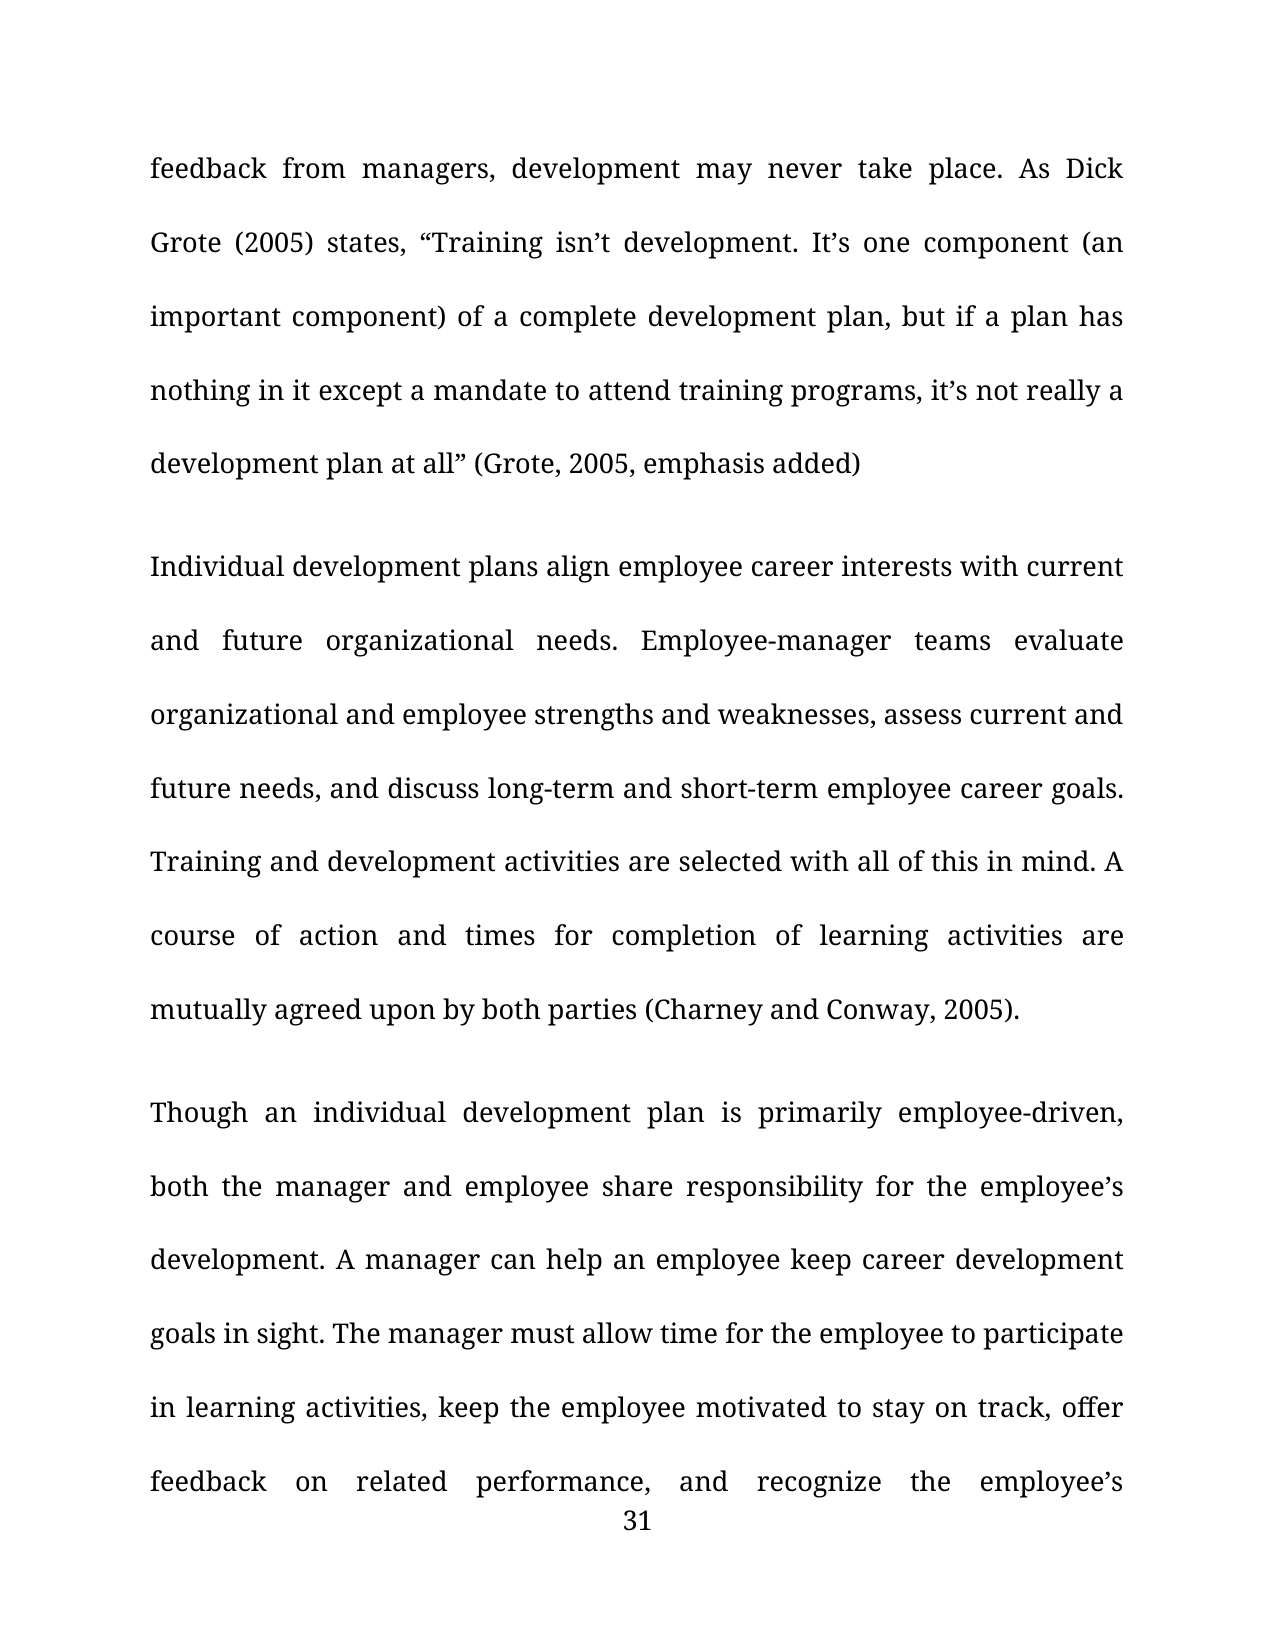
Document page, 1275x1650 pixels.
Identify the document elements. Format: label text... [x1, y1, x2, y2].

text Individual development plans align employee career interests with current and future organizational needs. Employee-manager teams evaluate organizational and employee strengths and weaknesses, assess current and future needs, and discuss long-term and short-term employee career goals. Training and development activities are selected with all of this in mind. A course of action and times for completion of learning activities are mutually agreed upon by both parties (Charney and Conway, 2005). [150, 548, 1125, 1027]
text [150, 1093, 1125, 1499]
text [150, 150, 1125, 482]
